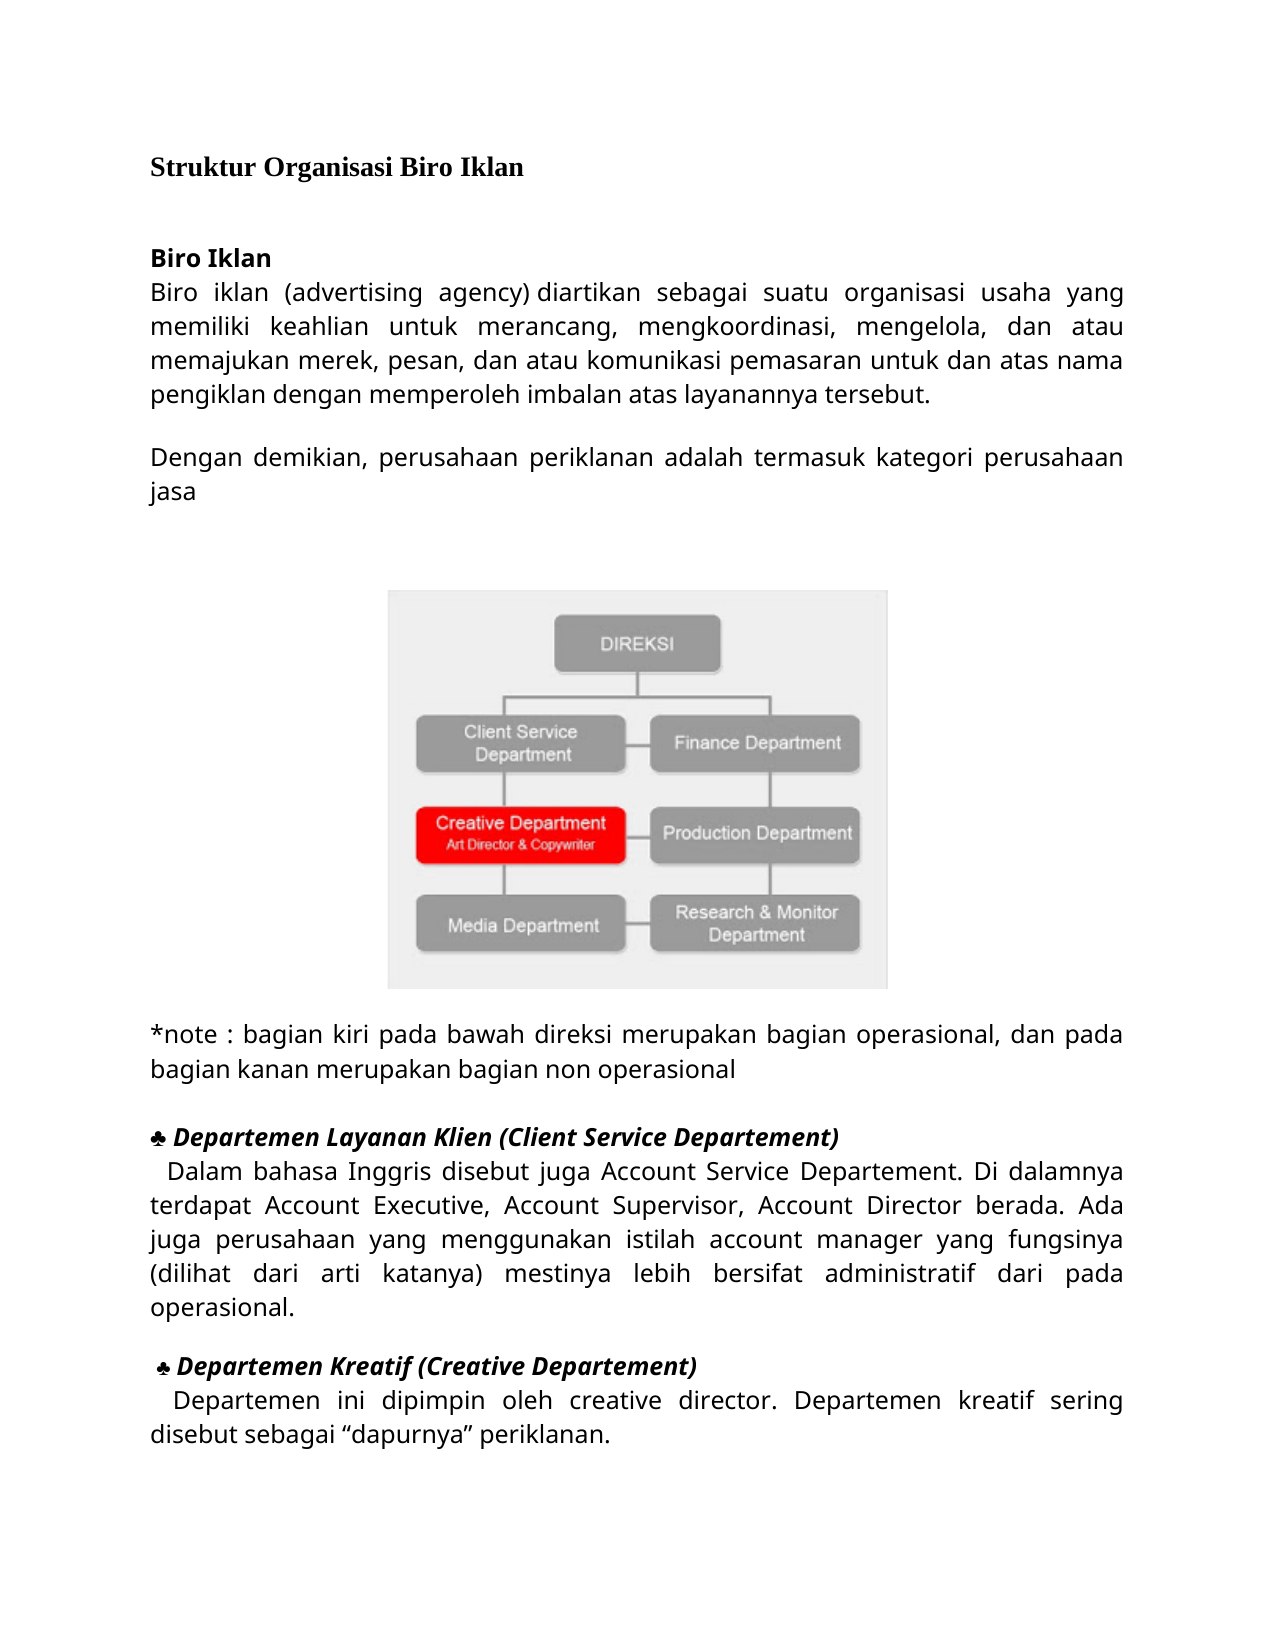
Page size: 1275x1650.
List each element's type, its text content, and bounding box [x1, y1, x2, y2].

text Dalam bahasa Inggris disebut juga Account Service Departement. Di dalamnya terdapat Account Executive, Account Supervisor, Account Director berada. Ada juga perusahaan yang menggunakan istilah account manager yang fungsinya (dilihat dari arti katanya) mestinya lebih bersifat administratif dari pada operasional. ♣ Departemen Kreatif (Creative Departement) [150, 1153, 1125, 1383]
text *note : bagian kiri pada bawah direksi merupakan bagian operasional, dan pada bagian kanan merupakan bagian non operasional [150, 1017, 1125, 1085]
text Departemen ini dipimpin oleh creative director. Departemen kreatif sering disebut sebagai “dapurnya” periklanan. [150, 1383, 1125, 1451]
text Dengan demikian, perusahaan periklanan adalah termasuk kategori perusahaan jasa [150, 439, 1125, 507]
text ♣ Departemen Layanan Klien (Client Service Departement) [150, 1085, 1125, 1153]
text Biro Iklan [150, 240, 1125, 274]
text Struktur Organisasi Biro Iklan [150, 150, 1125, 182]
text Biro iklan (advertising agency) diartikan sebagai suatu organisasi usaha yang memiliki keahlian untuk merancang, mengkoordinasi, mengelola, dan atau memajukan merek, pesan, dan atau komunikasi pemasaran untuk dan atas nama pengiklan dengan memperoleh imbalan atas layanannya tersebut. [150, 274, 1125, 411]
picture [387, 590, 888, 989]
